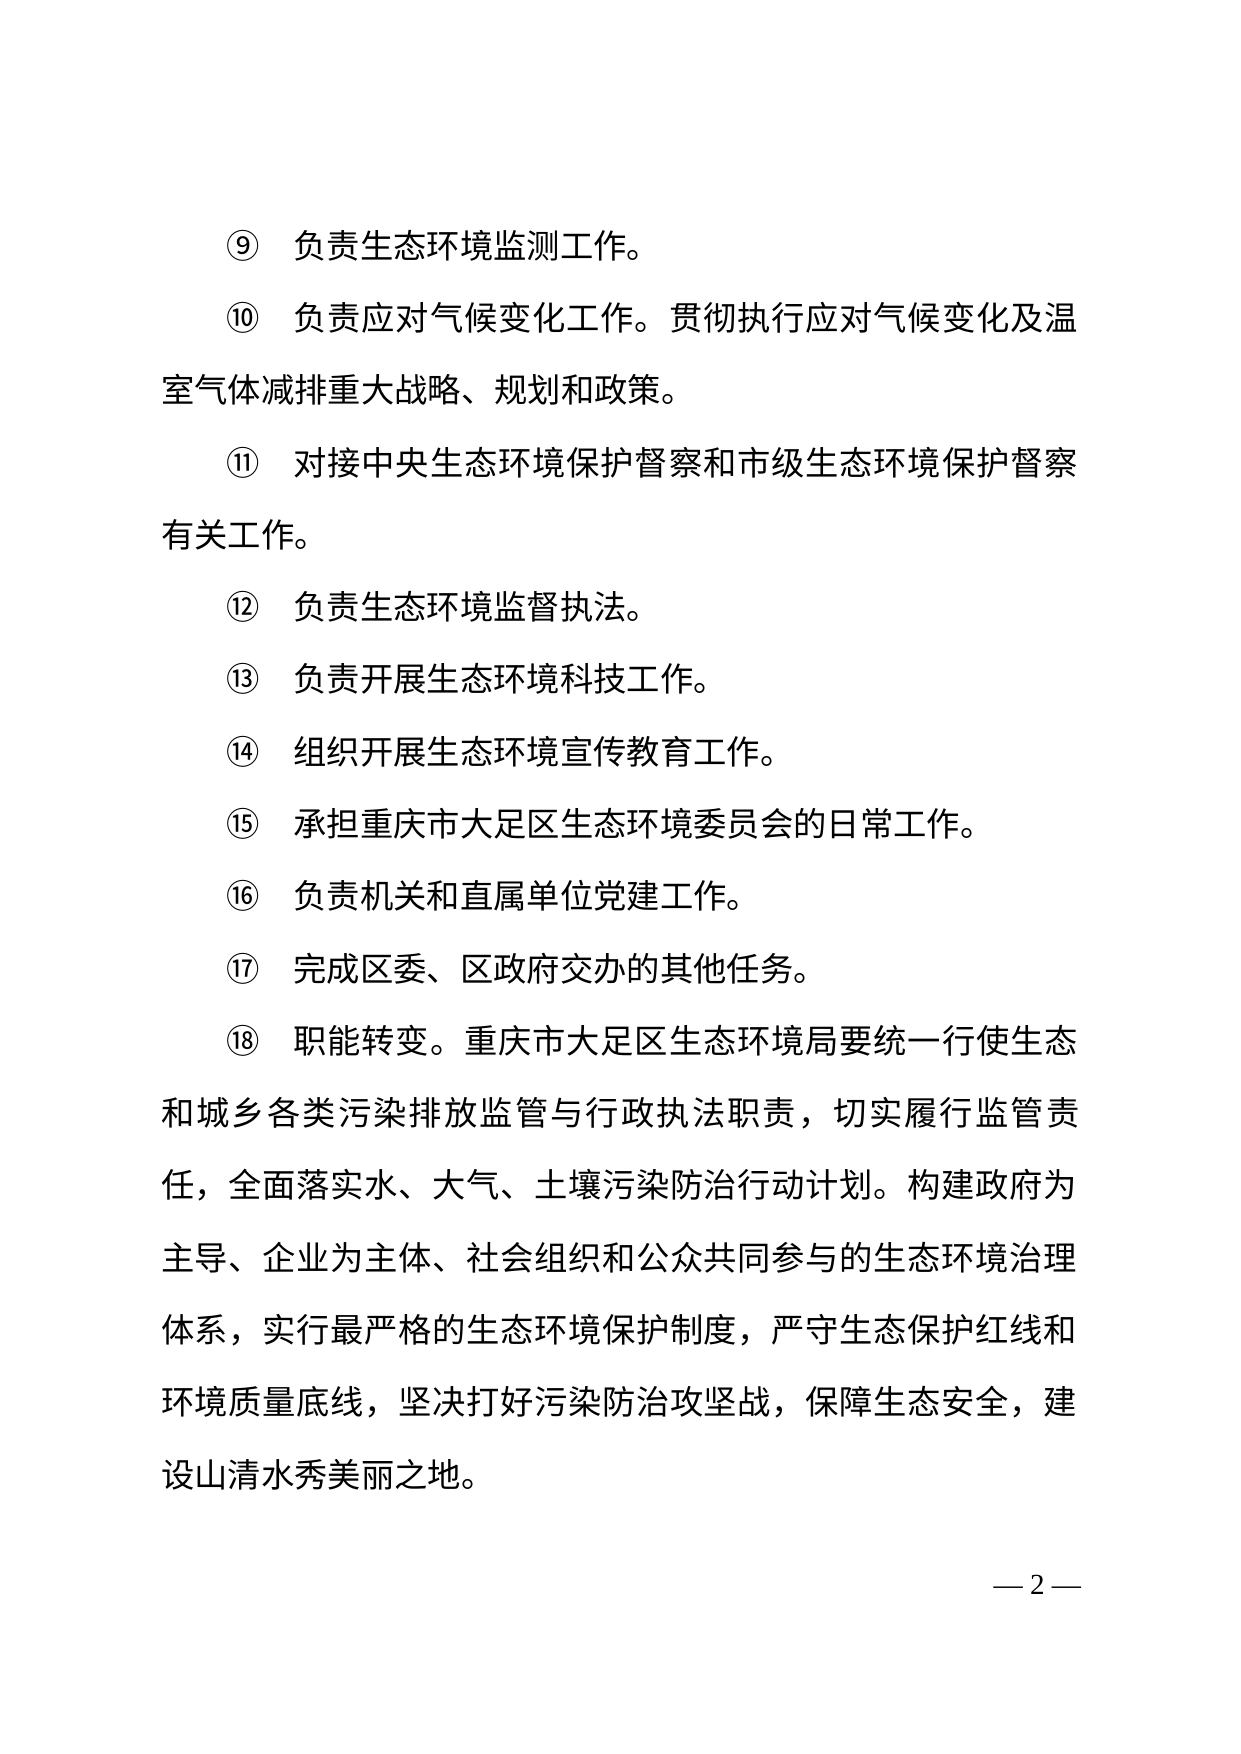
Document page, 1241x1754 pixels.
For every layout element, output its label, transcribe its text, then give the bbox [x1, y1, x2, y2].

list 完成区委、区政府交办的其他任务。 [161, 942, 1079, 991]
list 职能转变。重庆市大足区生态环境局要统一行使生态和城乡各类污染排放监管与行政执法职责，切实履行监管责任，全面落实水、大气、土壤污染防治行动计划。构建政府为主导、企业为主体、社会组织和公众共同参与的生态环境治理体系，实行最严格的生态环境保护制度，严守生态保护红线和环境质量底线，坚决打好污染防治攻坚战，保障生态安全，建设山清水秀美丽之地。 [161, 1014, 1079, 1497]
list 负责生态环境监督执法。 [161, 581, 1079, 629]
list 对接中央生态环境保护督察和市级生态环境保护督察有关工作。 [161, 436, 1079, 557]
list 负责生态环境监测工作。 [161, 219, 1079, 268]
list 负责应对气候变化工作。贯彻执行应对气候变化及温室气体减排重大战略、规划和政策。 [161, 292, 1079, 412]
list 承担重庆市大足区生态环境委员会的日常工作。 [161, 798, 1079, 846]
list 负责机关和直属单位党建工作。 [161, 870, 1079, 918]
list 组织开展生态环境宣传教育工作。 [161, 725, 1079, 774]
list 负责开展生态环境科技工作。 [161, 653, 1079, 701]
